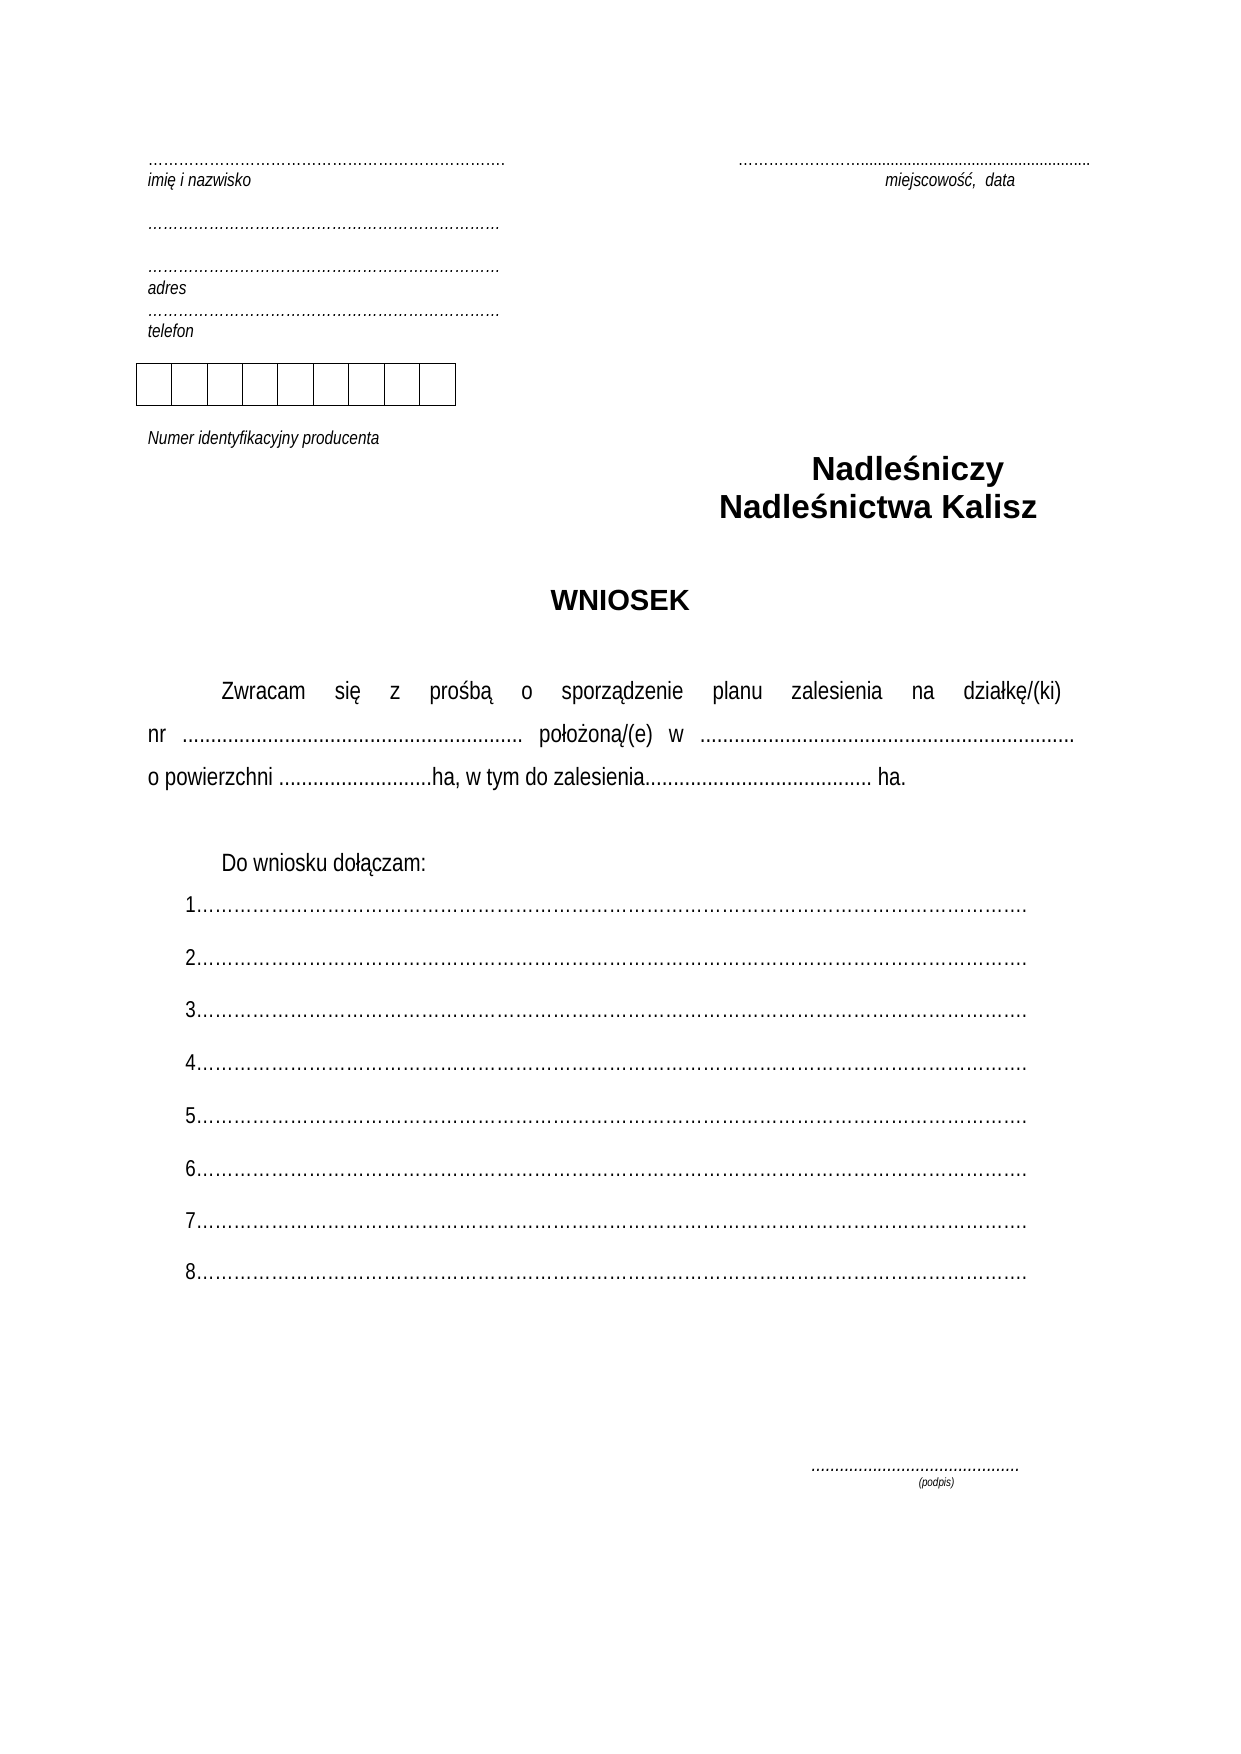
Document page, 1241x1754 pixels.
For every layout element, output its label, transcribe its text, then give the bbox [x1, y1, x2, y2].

text 6……………………………………………………………………………………………………………………. [185, 1154, 1093, 1181]
text 1……………………………………………………………………………………………………………………. [185, 891, 1093, 917]
table_header [278, 364, 313, 404]
text 4……………………………………………………………………………………………………………………. [185, 1049, 1093, 1076]
text …………………………………………………………… [148, 298, 1093, 320]
text telefon [148, 320, 1093, 342]
table_header [385, 364, 419, 404]
text 5……………………………………………………………………………………………………………………. [185, 1102, 1093, 1128]
text Nadleśniczy [811, 449, 1093, 487]
text 2……………………………………………………………………………………………………………………. [185, 944, 1093, 970]
text Numer identyfikacyjny producenta [148, 427, 1093, 449]
text ……………………………………………………………. ……………………...................................................... [148, 148, 1093, 169]
text (podpis) [185, 1476, 1093, 1499]
text Do wniosku dołączam: [148, 848, 1093, 877]
text …………………………………………………………… [148, 212, 1093, 234]
text ............................................ [185, 1452, 1093, 1476]
subtitle WNIOSEK [148, 583, 1093, 617]
table_header [172, 364, 207, 404]
table_header [314, 364, 348, 404]
text imię i nazwisko miejscowość, data [148, 169, 1093, 191]
table_header [137, 364, 171, 404]
table_header [349, 364, 384, 404]
text 8……………………………………………………………………………………………………………………. [185, 1258, 1093, 1284]
text adres [148, 277, 1093, 298]
text Zwracam się z prośbą o sporządzenie planu zalesienia na działkę/(ki) nr ............................................................ położoną/(e) w .................................................................. o powierzchni ...........................ha, w tym do zalesienia........................................ ha. [148, 676, 1093, 791]
text …………………………………………………………… [148, 255, 1093, 277]
subtitle Nadleśnictwa Kalisz [590, 487, 1093, 526]
text 7……………………………………………………………………………………………………………………. [185, 1207, 1093, 1234]
text 3……………………………………………………………………………………………………………………. [185, 996, 1093, 1023]
table_header [243, 364, 277, 404]
table_header [208, 364, 242, 404]
table_header [420, 364, 455, 404]
